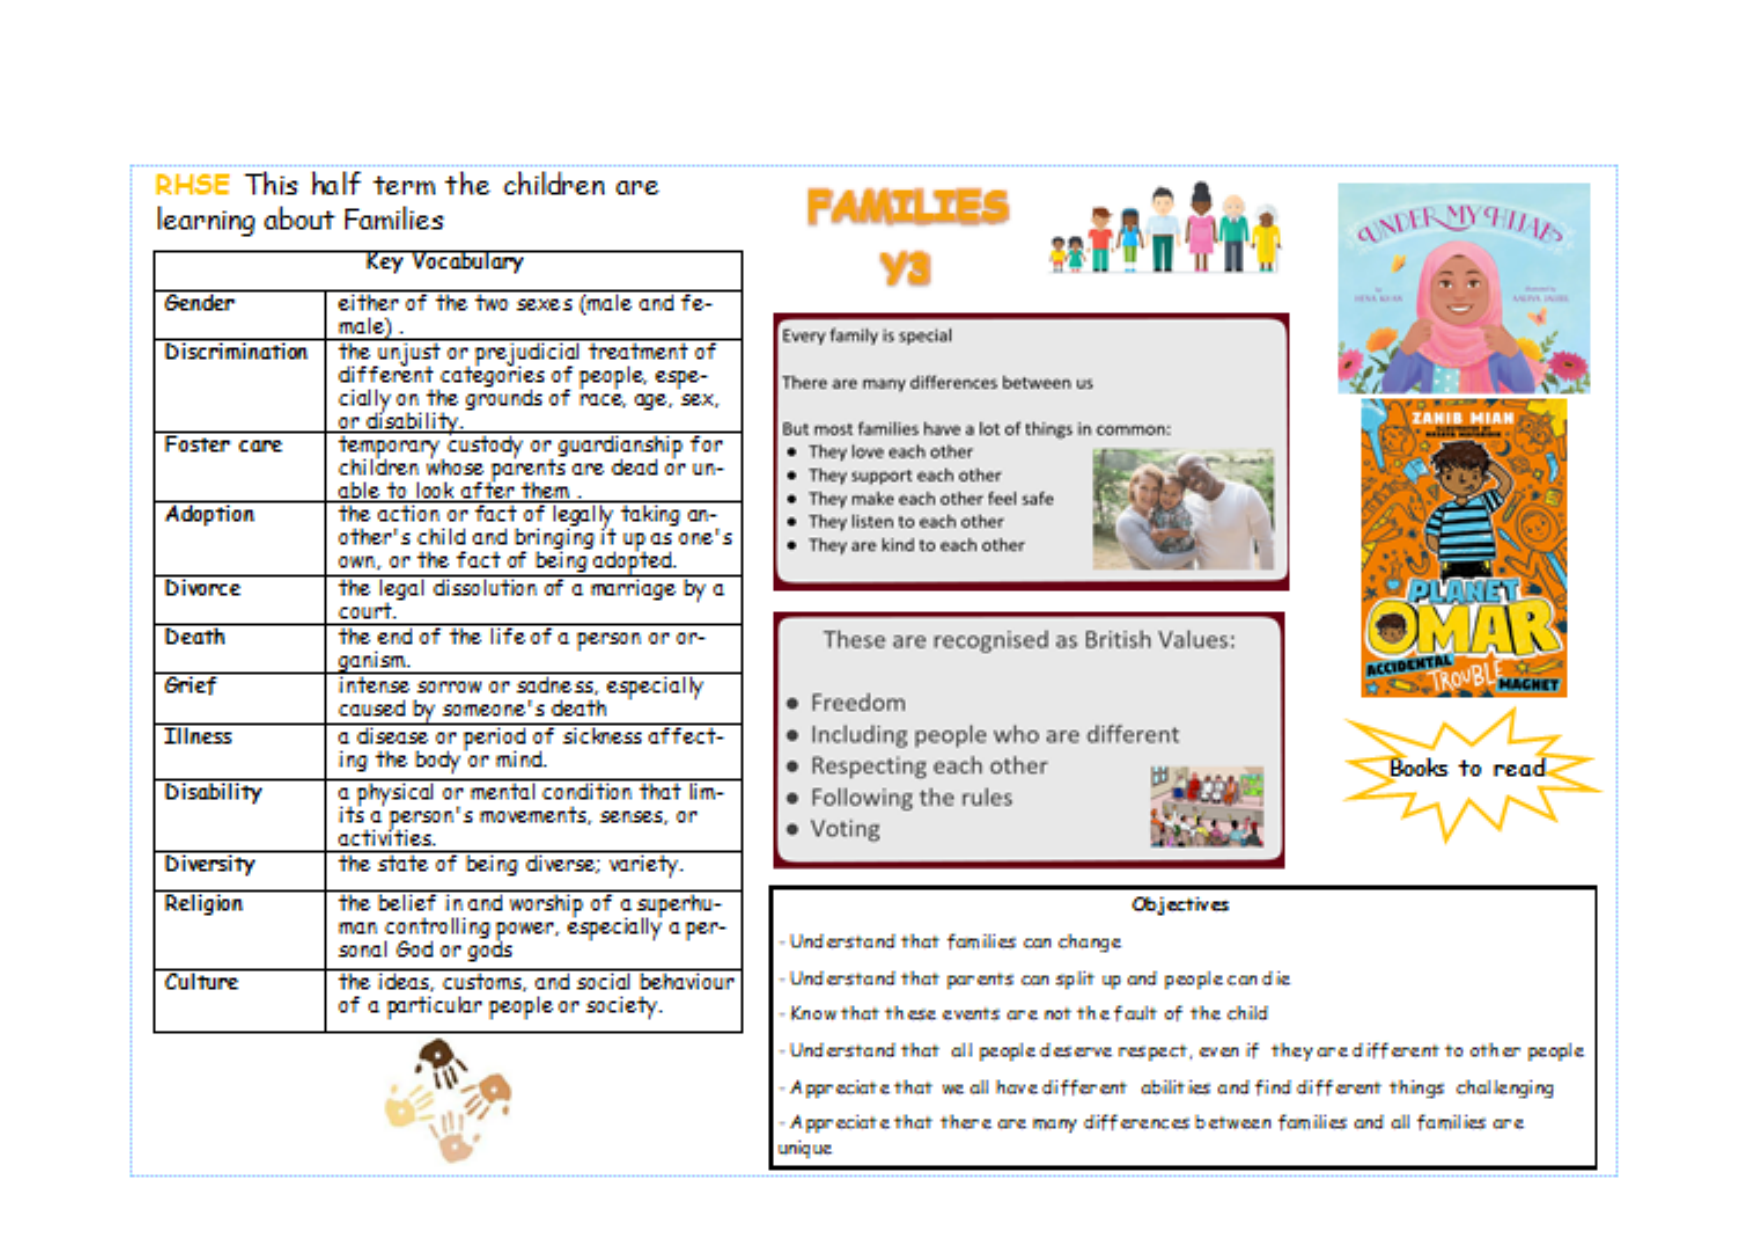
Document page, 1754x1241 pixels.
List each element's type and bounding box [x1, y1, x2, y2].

picture [119, 150, 1635, 1194]
